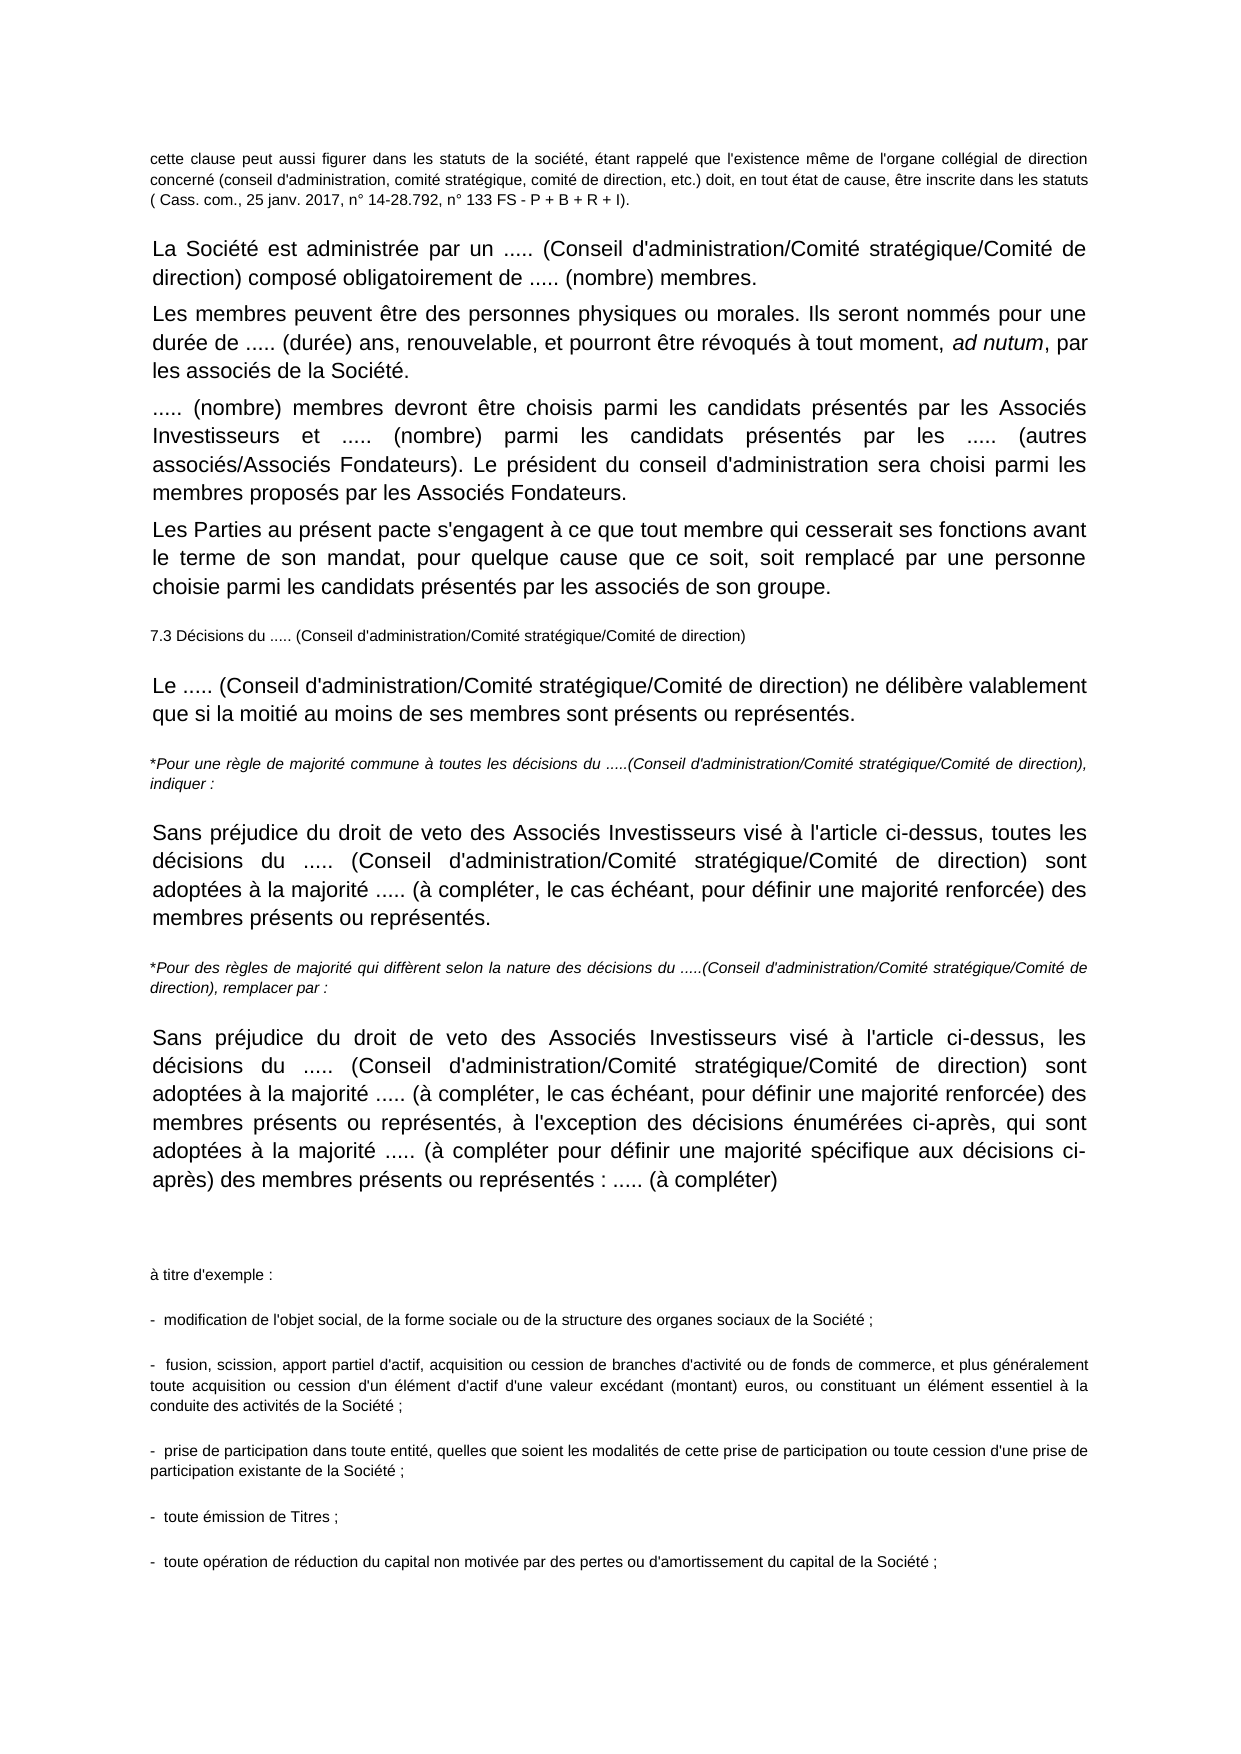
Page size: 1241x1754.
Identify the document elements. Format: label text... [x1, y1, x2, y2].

text - fusion, scission, apport partiel d'actif, acquisition ou cession de branches d'activité ou de fonds de commerce, et plus généralement toute acquisition ou cession d'un élément d'actif d'une valeur excédant (montant) euros, ou constituant un élément essentiel à la conduite des activités de la Société ; [150, 1356, 1090, 1414]
text ..... (nombre) membres devront être choisis parmi les candidats présentés par les Associés Investisseurs et ..... (nombre) parmi les candidats présentés par les ..... (autres associés/Associés Fondateurs). Le président du conseil d'administration sera choisi parmi les membres proposés par les Associés Fondateurs. [152, 395, 1088, 505]
text *Pour des règles de majorité qui diffèrent selon la nature des décisions du .....(Conseil d'administration/Comité stratégique/Comité de direction), remplacer par : [150, 959, 1090, 997]
text 7.3 Décisions du ..... (Conseil d'administration/Comité stratégique/Comité de direction) [150, 627, 1090, 645]
text Les membres peuvent être des personnes physiques ou morales. Ils seront nommés pour une durée de ..... (durée) ans, renouvelable, et pourront être révoqués à tout moment, ad nutum, par les associés de la Société. [152, 301, 1088, 383]
text - prise de participation dans toute entité, quelles que soient les modalités de cette prise de participation ou toute cession d'une prise de participation existante de la Société ; [150, 1442, 1090, 1480]
text Les Parties au présent pacte s'engagent à ce que tout membre qui cesserait ses fonctions avant le terme de son mandat, pour quelque cause que ce soit, soit remplacé par une personne choisie parmi les candidats présentés par les associés de son groupe. [152, 517, 1088, 599]
text *Pour une règle de majorité commune à toutes les décisions du .....(Conseil d'administration/Comité stratégique/Comité de direction), indiquer : [150, 754, 1090, 793]
text cette clause peut aussi figurer dans les statuts de la société, étant rappelé que l'existence même de l'organe collégial de direction concerné (conseil d'administration, comité stratégique, comité de direction, etc.) doit, en tout état de cause, être inscrite dans les statuts ( Cass. com., 25 janv. 2017, n° 14-28.792, n° 133 FS - P + B + R + I). [150, 150, 1090, 209]
text Sans préjudice du droit de veto des Associés Investisseurs visé à l'article ci-dessus, toutes les décisions du ..... (Conseil d'administration/Comité stratégique/Comité de direction) sont adoptées à la majorité ..... (à compléter, le cas échéant, pour définir une majorité renforcée) des membres présents ou représentés. [152, 820, 1088, 931]
text à titre d'exemple : [150, 1265, 1090, 1283]
text - toute émission de Titres ; [150, 1507, 1090, 1526]
text Sans préjudice du droit de veto des Associés Investisseurs visé à l'article ci-dessus, les décisions du ..... (Conseil d'administration/Comité stratégique/Comité de direction) sont adoptées à la majorité ..... (à compléter, le cas échéant, pour définir une majorité renforcée) des membres présents ou représentés, à l'exception des décisions énumérées ci-après, qui sont adoptées à la majorité ..... (à compléter pour définir une majorité spécifique aux décisions ci-après) des membres présents ou représentés : ..... (à compléter) [152, 1024, 1088, 1192]
text Le ..... (Conseil d'administration/Comité stratégique/Comité de direction) ne délibère valablement que si la moitié au moins de ses membres sont présents ou représentés. [152, 672, 1088, 726]
text La Société est administrée par un ..... (Conseil d'administration/Comité stratégique/Comité de direction) composé obligatoirement de ..... (nombre) membres. [152, 236, 1088, 289]
text - modification de l'objet social, de la forme sociale ou de la structure des organes sociaux de la Société ; [150, 1311, 1090, 1329]
text - toute opération de réduction du capital non motivée par des pertes ou d'amortissement du capital de la Société ; [150, 1553, 1090, 1571]
